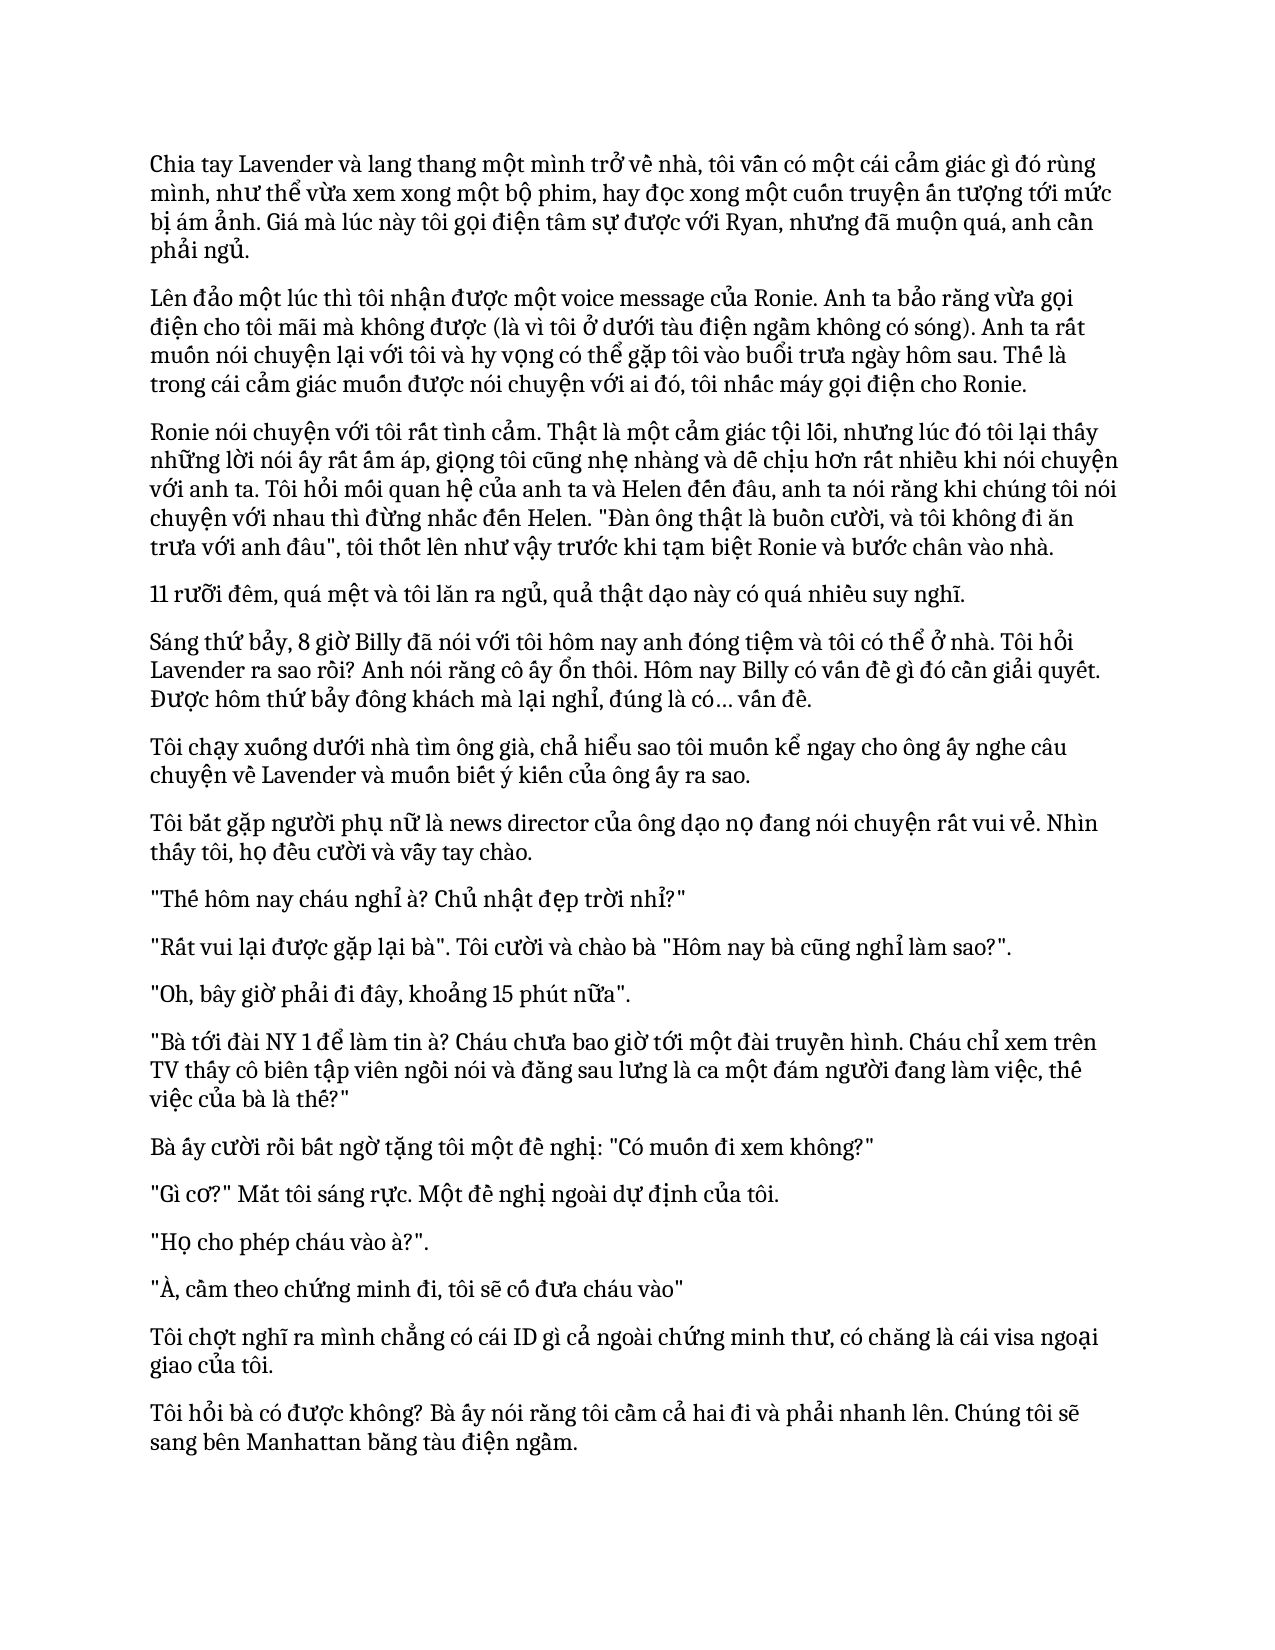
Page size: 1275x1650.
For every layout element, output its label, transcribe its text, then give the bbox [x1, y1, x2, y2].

text Lên đảo một lúc thì tôi nhận được một voice message của Ronie. Anh ta bảo rằng vừa gọi điện cho tôi mãi mà không được (là vì tôi ở dưới tàu điện ngầm không có sóng). Anh ta rất muốn nói chuyện lại với tôi và hy vọng có thể gặp tôi vào buổi trưa ngày hôm sau. Thế là trong cái cảm giác muốn được nói chuyện với ai đó, tôi nhấc máy gọi điện cho Ronie. [150, 284, 1125, 399]
text Tôi chạy xuống dưới nhà tìm ông già, chả hiểu sao tôi muốn kể ngay cho ông ấy nghe câu chuyện về Lavender và muốn biết ý kiến của ông ấy ra sao. [150, 732, 1125, 790]
text Tôi hỏi bà có được không? Bà ấy nói rằng tôi cầm cả hai đi và phải nhanh lên. Chúng tôi sẽ sang bên Manhattan bằng tàu điện ngầm. [150, 1399, 1125, 1456]
text Sáng thứ bảy, 8 giờ Billy đã nói với tôi hôm nay anh đóng tiệm và tôi có thể ở nhà. Tôi hỏi Lavender ra sao rồi? Anh nói rằng cô ấy ổn thôi. Hôm nay Billy có vấn đề gì đó cần giải quyết. Được hôm thứ bảy đông khách mà lại nghỉ, đúng là có… vấn đề. [150, 627, 1125, 714]
text "Họ cho phép cháu vào à?". [150, 1227, 1125, 1256]
text Tôi bắt gặp người phụ nữ là news director của ông dạo nọ đang nói chuyện rất vui vẻ. Nhìn thấy tôi, họ đều cười và vẫy tay chào. [150, 809, 1125, 866]
text "À, cầm theo chứng minh đi, tôi sẽ cố đưa cháu vào" [150, 1275, 1125, 1304]
text "Gì cơ?" Mắt tôi sáng rực. Một đề nghị ngoài dự định của tôi. [150, 1180, 1125, 1209]
text "Oh, bây giờ phải đi đây, khoảng 15 phút nữa". [150, 980, 1125, 1009]
text "Bà tới đài NY 1 để làm tin à? Cháu chưa bao giờ tới một đài truyền hình. Cháu chỉ xem trên TV thấy cô biên tập viên ngồi nói và đằng sau lưng là ca một đám người đang làm việc, thế việc của bà là thế?" [150, 1027, 1125, 1114]
text "Rất vui lại được gặp lại bà". Tôi cười và chào bà "Hôm nay bà cũng nghỉ làm sao?". [150, 932, 1125, 961]
text Chia tay Lavender và lang thang một mình trở về nhà, tôi vẫn có một cái cảm giác gì đó rùng mình, như thể vừa xem xong một bộ phim, hay đọc xong một cuốn truyện ấn tượng tới mức bị ám ảnh. Giá mà lúc này tôi gọi điện tâm sự được với Ryan, nhưng đã muộn quá, anh cần phải ngủ. [150, 150, 1125, 265]
text Ronie nói chuyện với tôi rất tình cảm. Thật là một cảm giác tội lỗi, nhưng lúc đó tôi lại thấy những lời nói ấy rất ấm áp, giọng tôi cũng nhẹ nhàng và dễ chịu hơn rất nhiều khi nói chuyện với anh ta. Tôi hỏi mối quan hệ của anh ta và Helen đến đâu, anh ta nói rằng khi chúng tôi nói chuyện với nhau thì đừng nhắc đến Helen. "Đàn ông thật là buồn cười, và tôi không đi ăn trưa với anh đâu", tôi thốt lên như vậy trước khi tạm biệt Ronie và bước chân vào nhà. [150, 417, 1125, 561]
text Tôi chợt nghĩ ra mình chẳng có cái ID gì cả ngoài chứng minh thư, có chăng là cái visa ngoại giao của tôi. [150, 1322, 1125, 1380]
text "Thế hôm nay cháu nghỉ à? Chủ nhật đẹp trời nhỉ?" [150, 885, 1125, 914]
text Bà ấy cười rồi bất ngờ tặng tôi một đề nghị: "Có muốn đi xem không?" [150, 1132, 1125, 1161]
text 11 rưỡi đêm, quá mệt và tôi lăn ra ngủ, quả thật dạo này có quá nhiều suy nghĩ. [150, 580, 1125, 609]
